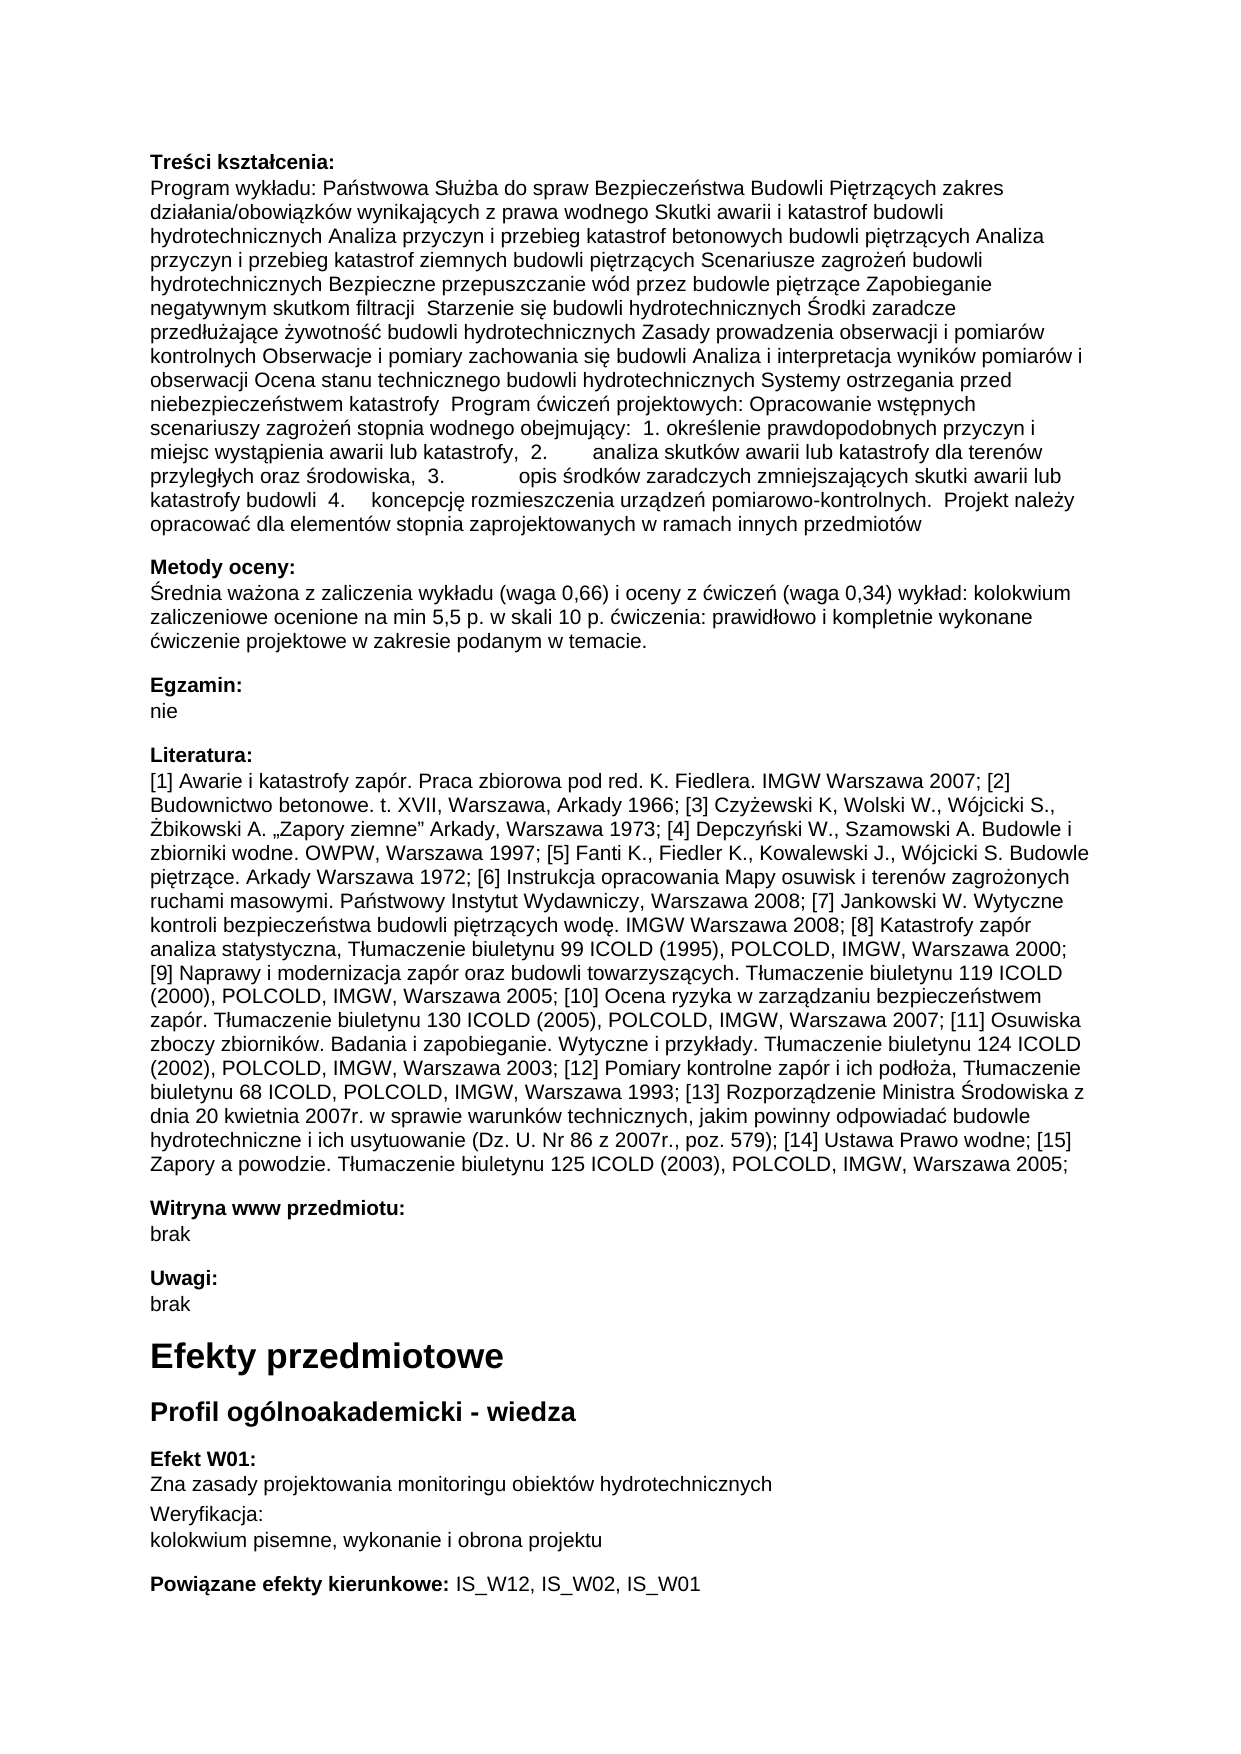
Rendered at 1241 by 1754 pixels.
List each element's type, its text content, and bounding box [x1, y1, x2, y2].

text Średnia ważona z zaliczenia wykładu (waga 0,66) i oceny z ćwiczeń (waga 0,34) wykład: kolokwium zaliczeniowe ocenione na min 5,5 p. w skali 10 p. ćwiczenia: prawidłowo i kompletnie wykonane ćwiczenie projektowe w zakresie podanym w temacie. [150, 581, 1090, 653]
text Witryna www przedmiotu: [150, 1196, 1090, 1220]
text Treści kształcenia: [150, 150, 1090, 174]
text Egzamin: [150, 673, 1090, 697]
subtitle Profil ogólnoakademicki - wiedza [150, 1396, 1090, 1427]
text brak [150, 1222, 1090, 1246]
text nie [150, 699, 1090, 723]
text brak [150, 1292, 1090, 1316]
text Efekt W01: [150, 1447, 1090, 1471]
text Weryfikacja: [150, 1502, 1090, 1526]
text kolokwium pisemne, wykonanie i obrona projektu [150, 1528, 1090, 1552]
subtitle Efekty przedmiotowe [150, 1335, 1090, 1376]
text Powiązane efekty kierunkowe: IS_W12, IS_W02, IS_W01 [150, 1572, 1090, 1596]
text Uwagi: [150, 1266, 1090, 1289]
text Zna zasady projektowania monitoringu obiektów hydrotechnicznych [150, 1472, 1090, 1496]
text Literatura: [150, 743, 1090, 767]
text Program wykładu: Państwowa Służba do spraw Bezpieczeństwa Budowli Piętrzących zakres działania/obowiązków wynikających z prawa wodnego Skutki awarii i katastrof budowli hydrotechnicznych Analiza przyczyn i przebieg katastrof betonowych budowli piętrzących Analiza przyczyn i przebieg katastrof ziemnych budowli piętrzących Scenariusze zagrożeń budowli hydrotechnicznych Bezpieczne przepuszczanie wód przez budowle piętrzące Zapobieganie negatywnym skutkom filtracji Starzenie się budowli hydrotechnicznych Środki zaradcze przedłużające żywotność budowli hydrotechnicznych Zasady prowadzenia obserwacji i pomiarów kontrolnych Obserwacje i pomiary zachowania się budowli Analiza i interpretacja wyników pomiarów i obserwacji Ocena stanu technicznego budowli hydrotechnicznych Systemy ostrzegania przed niebezpieczeństwem katastrofy Program ćwiczeń projektowych: Opracowanie wstępnych scenariuszy zagrożeń stopnia wodnego obejmujący: 1. określenie prawdopodobnych przyczyn i miejsc wystąpienia awarii lub katastrofy, 2. analiza skutków awarii lub katastrofy dla terenów przyległych oraz środowiska, 3. opis środków zaradczych zmniejszających skutki awarii lub katastrofy budowli 4. koncepcję rozmieszczenia urządzeń pomiarowo-kontrolnych. Projekt należy opracować dla elementów stopnia zaprojektowanych w ramach innych przedmiotów [150, 176, 1090, 535]
text [1] Awarie i katastrofy zapór. Praca zbiorowa pod red. K. Fiedlera. IMGW Warszawa 2007; [2] Budownictwo betonowe. t. XVII, Warszawa, Arkady 1966; [3] Czyżewski K, Wolski W., Wójcicki S., Żbikowski A. „Zapory ziemne” Arkady, Warszawa 1973; [4] Depczyński W., Szamowski A. Budowle i zbiorniki wodne. OWPW, Warszawa 1997; [5] Fanti K., Fiedler K., Kowalewski J., Wójcicki S. Budowle piętrzące. Arkady Warszawa 1972; [6] Instrukcja opracowania Mapy osuwisk i terenów zagrożonych ruchami masowymi. Państwowy Instytut Wydawniczy, Warszawa 2008; [7] Jankowski W. Wytyczne kontroli bezpieczeństwa budowli piętrzących wodę. IMGW Warszawa 2008; [8] Katastrofy zapór analiza statystyczna, Tłumaczenie biuletynu 99 ICOLD (1995), POLCOLD, IMGW, Warszawa 2000; [9] Naprawy i modernizacja zapór oraz budowli towarzyszących. Tłumaczenie biuletynu 119 ICOLD (2000), POLCOLD, IMGW, Warszawa 2005; [10] Ocena ryzyka w zarządzaniu bezpieczeństwem zapór. Tłumaczenie biuletynu 130 ICOLD (2005), POLCOLD, IMGW, Warszawa 2007; [11] Osuwiska zboczy zbiorników. Badania i zapobieganie. Wytyczne i przykłady. Tłumaczenie biuletynu 124 ICOLD (2002), POLCOLD, IMGW, Warszawa 2003; [12] Pomiary kontrolne zapór i ich podłoża, Tłumaczenie biuletynu 68 ICOLD, POLCOLD, IMGW, Warszawa 1993; [13] Rozporządzenie Ministra Środowiska z dnia 20 kwietnia 2007r. w sprawie warunków technicznych, jakim powinny odpowiadać budowle hydrotechniczne i ich usytuowanie (Dz. U. Nr 86 z 2007r., poz. 579); [14] Ustawa Prawo wodne; [15] Zapory a powodzie. Tłumaczenie biuletynu 125 ICOLD (2003), POLCOLD, IMGW, Warszawa 2005; [150, 769, 1090, 1176]
text Metody oceny: [150, 555, 1090, 579]
